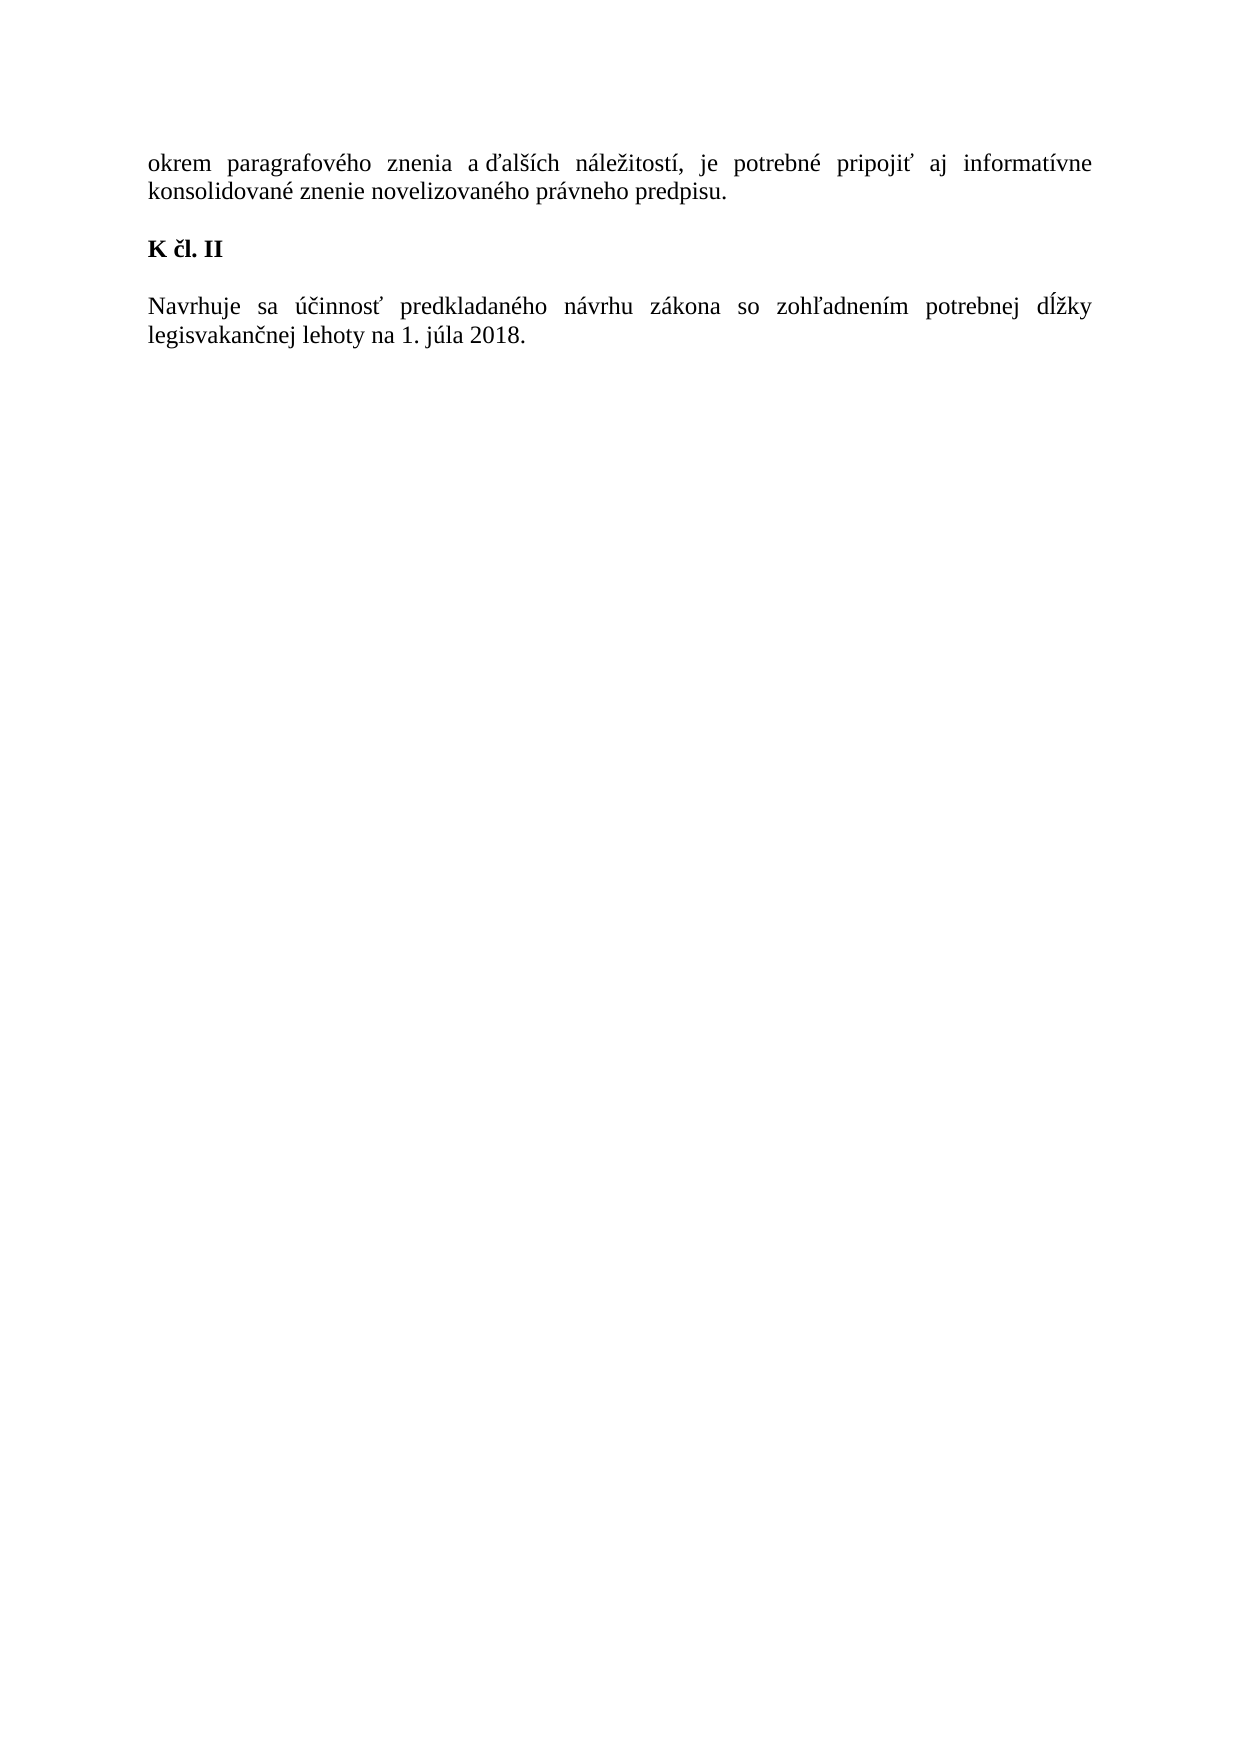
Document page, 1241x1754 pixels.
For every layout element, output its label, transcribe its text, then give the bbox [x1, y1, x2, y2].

list K čl. II [148, 234, 1093, 263]
text Navrhuje sa účinnosť predkladaného návrhu zákona so zohľadnením potrebnej dĺžky legisvakančnej lehoty na 1. júla 2018. [148, 291, 1093, 349]
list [148, 148, 1093, 205]
